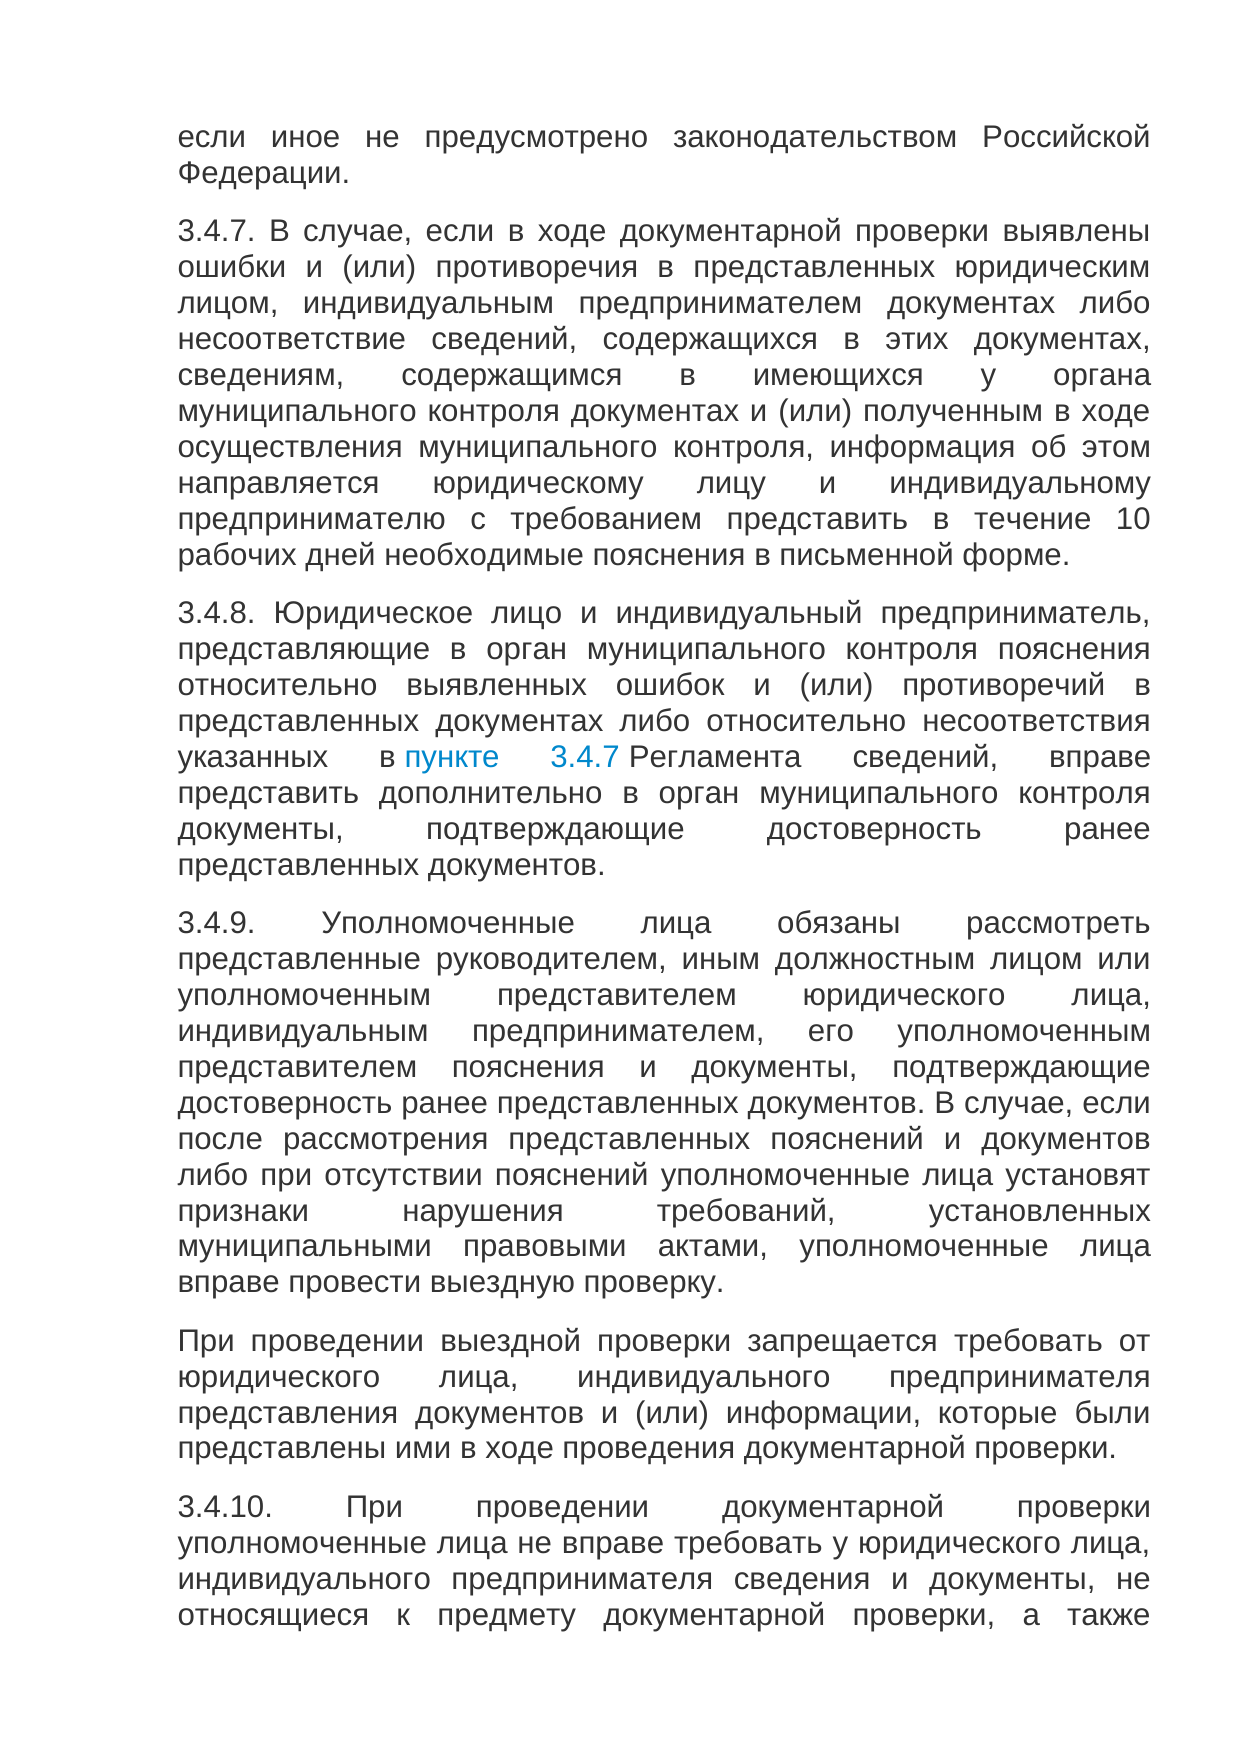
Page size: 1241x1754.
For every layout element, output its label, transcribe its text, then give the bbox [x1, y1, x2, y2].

text 3.4.8. Юридическое лицо и индивидуальный предприниматель, представляющие в орган муниципального контроля пояснения относительно выявленных ошибок и (или) противоречий в представленных документах либо относительно несоответствия указанных в пункте 3.4.7 Регламента сведений, вправе представить дополнительно в орган муниципального контроля документы, подтверждающие достоверность ранее представленных документов. [177, 594, 1152, 882]
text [177, 118, 1152, 190]
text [177, 1488, 1152, 1632]
text 3.4.9. Уполномоченные лица обязаны рассмотреть представленные руководителем, иным должностным лицом или уполномоченным представителем юридического лица, индивидуальным предпринимателем, его уполномоченным представителем пояснения и документы, подтверждающие достоверность ранее представленных документов. В случае, если после рассмотрения представленных пояснений и документов либо при отсутствии пояснений уполномоченные лица установят признаки нарушения требований, установленных муниципальными правовыми актами, уполномоченные лица вправе провести выездную проверку. [177, 904, 1152, 1299]
text При проведении выездной проверки запрещается требовать от юридического лица, индивидуального предпринимателя представления документов и (или) информации, которые были представлены ими в ходе проведения документарной проверки. [177, 1322, 1152, 1466]
text 3.4.7. В случае, если в ходе документарной проверки выявлены ошибки и (или) противоречия в представленных юридическим лицом, индивидуальным предпринимателем документах либо несоответствие сведений, содержащихся в этих документах, сведениям, содержащимся в имеющихся у органа муниципального контроля документах и (или) полученным в ходе осуществления муниципального контроля, информация об этом направляется юридическому лицу и индивидуальному предпринимателю с требованием представить в течение 10 рабочих дней необходимые пояснения в письменной форме. [177, 212, 1152, 572]
